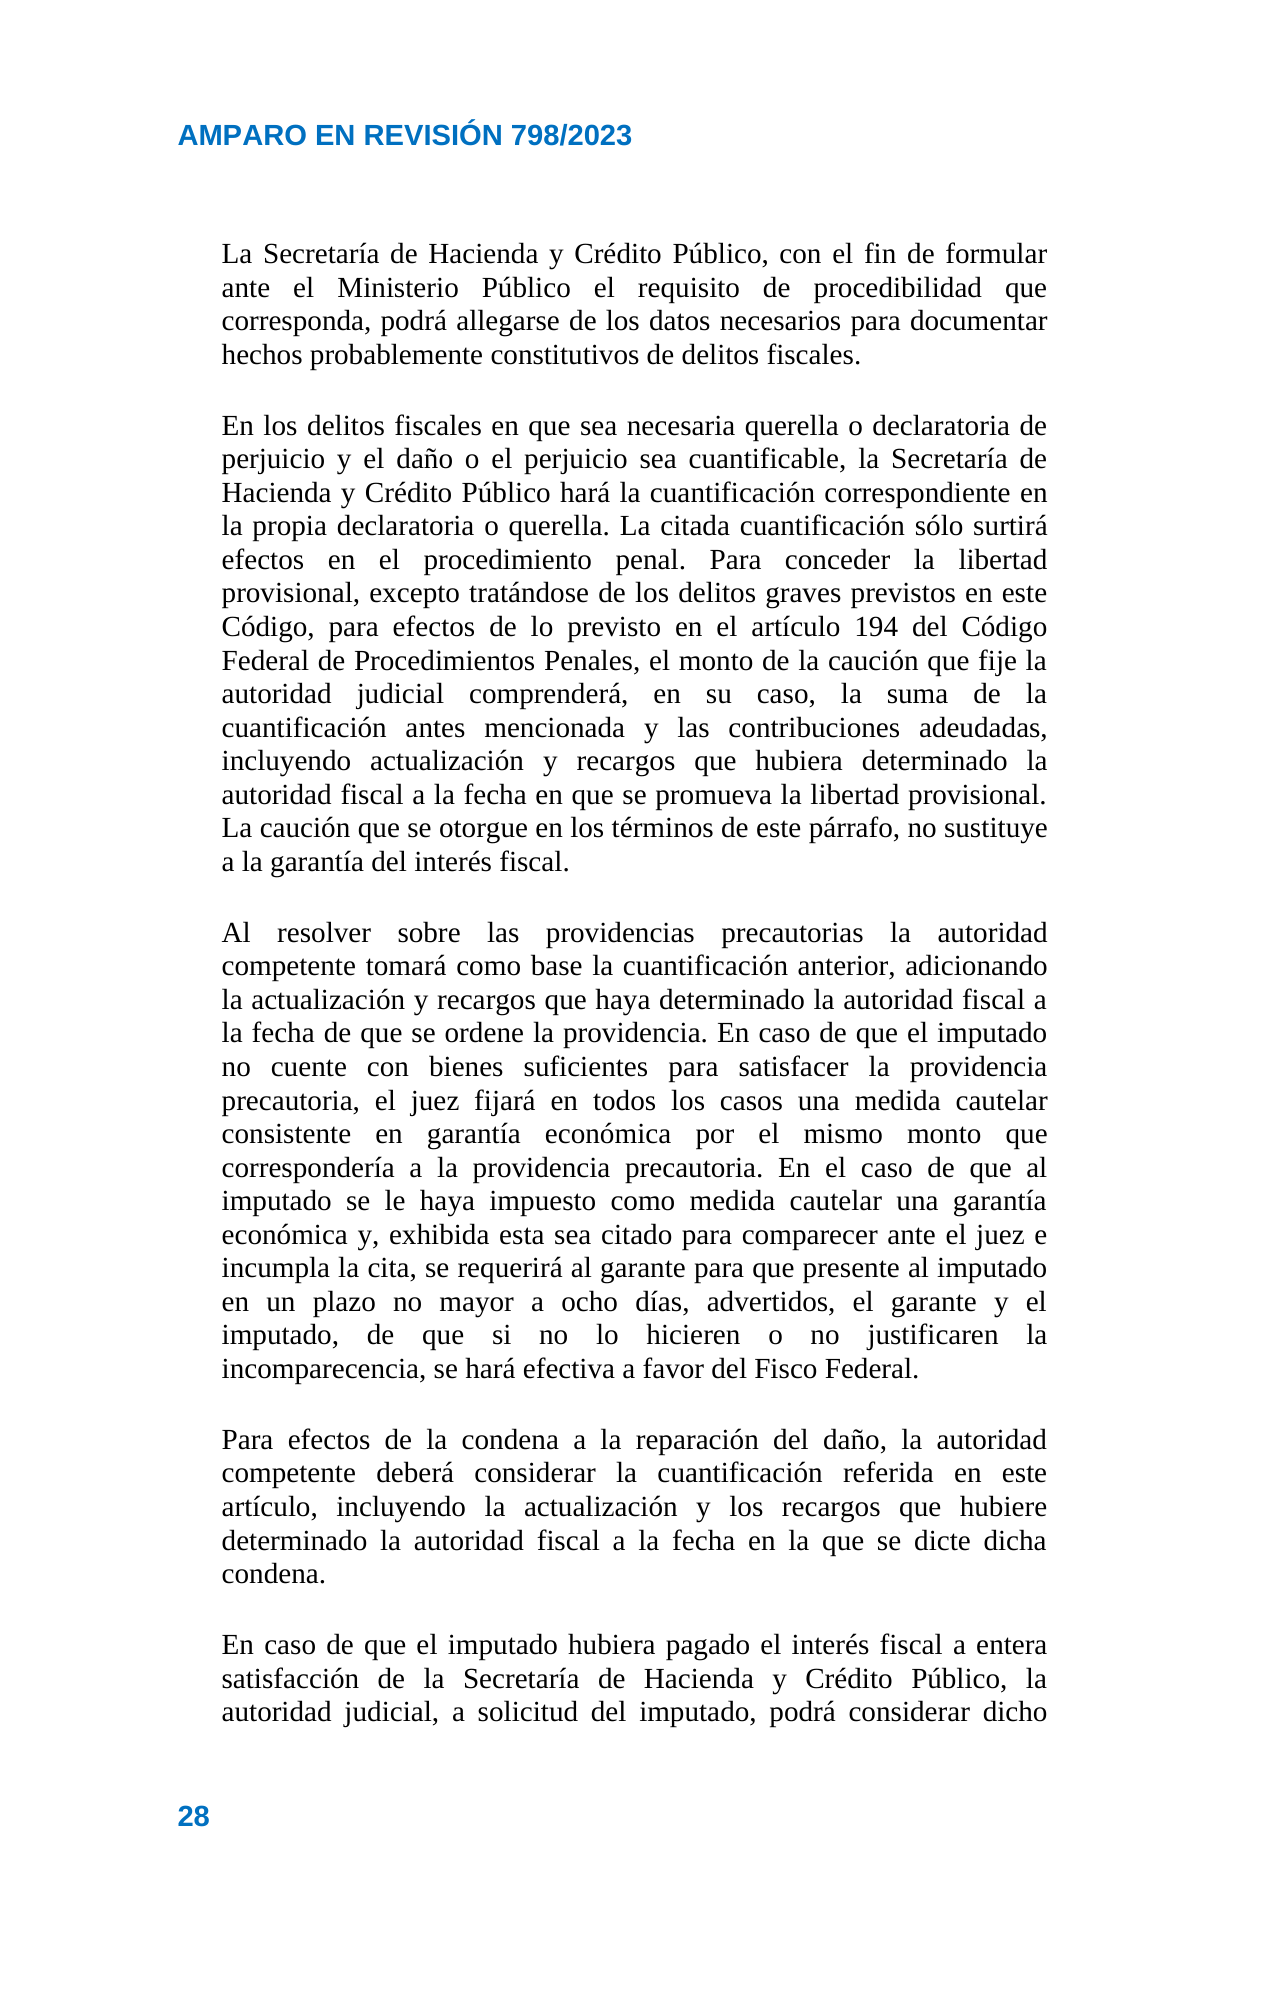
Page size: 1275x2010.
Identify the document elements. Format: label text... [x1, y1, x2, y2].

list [221, 1627, 1048, 1728]
list Para efectos de la condena a la reparación del daño, la autoridad competente deberá considerar la cuantificación referida en este artículo, incluyendo la actualización y los recargos que hubiere determinado la autoridad fiscal a la fecha en la que se dicte dicha condena. [221, 1422, 1048, 1590]
list La Secretaría de Hacienda y Crédito Público, con el fin de formular ante el Ministerio Público el requisito de procedibilidad que corresponda, podrá allegarse de los datos necesarios para documentar hechos probablemente constitutivos de delitos fiscales. [221, 236, 1048, 370]
list En los delitos fiscales en que sea necesaria querella o declaratoria de perjuicio y el daño o el perjuicio sea cuantificable, la Secretaría de Hacienda y Crédito Público hará la cuantificación correspondiente en la propia declaratoria o querella. La citada cuantificación sólo surtirá efectos en el procedimiento penal. Para conceder la libertad provisional, excepto tratándose de los delitos graves previstos en este Código, para efectos de lo previsto en el artículo 194 del Código Federal de Procedimientos Penales, el monto de la caución que fije la autoridad judicial comprenderá, en su caso, la suma de la cuantificación antes mencionada y las contribuciones adeudadas, incluyendo actualización y recargos que hubiera determinado la autoridad fiscal a la fecha en que se promueva la libertad provisional. La caución que se otorgue en los términos de este párrafo, no sustituye a la garantía del interés fiscal. [221, 408, 1048, 877]
list Al resolver sobre las providencias precautorias la autoridad competente tomará como base la cuantificación anterior, adicionando la actualización y recargos que haya determinado la autoridad fiscal a la fecha de que se ordene la providencia. En caso de que el imputado no cuente con bienes suficientes para satisfacer la providencia precautoria, el juez fijará en todos los casos una medida cautelar consistente en garantía económica por el mismo monto que correspondería a la providencia precautoria. En el caso de que al imputado se le haya impuesto como medida cautelar una garantía económica y, exhibida esta sea citado para comparecer ante el juez e incumpla la cita, se requerirá al garante para que presente al imputado en un plazo no mayor a ocho días, advertidos, el garante y el imputado, de que si no lo hicieren o no justificaren la incomparecencia, se hará efectiva a favor del Fisco Federal. [221, 915, 1048, 1384]
